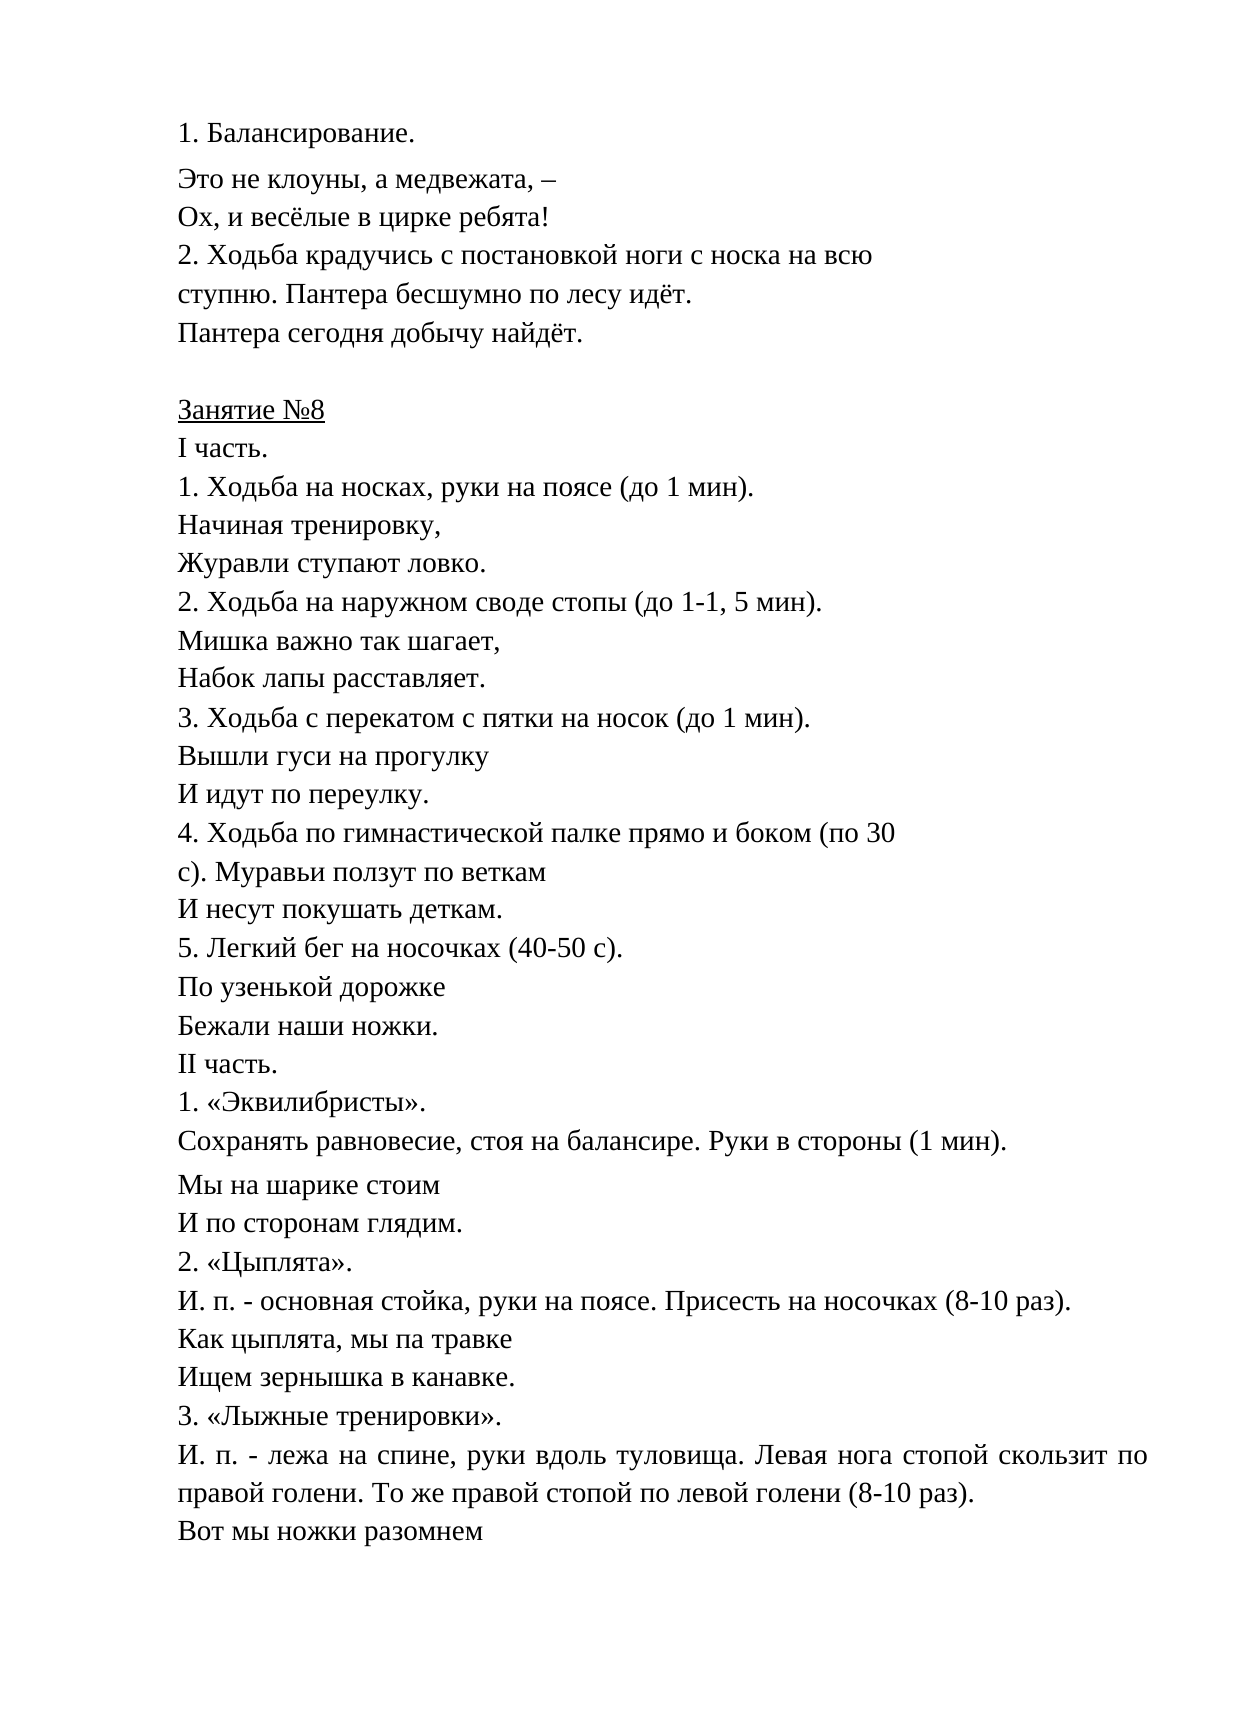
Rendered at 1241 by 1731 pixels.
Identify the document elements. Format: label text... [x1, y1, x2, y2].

text Вот мы ножки разомнем [177, 1514, 1203, 1547]
text И. п. - основная стойка, руки на поясе. Присесть на носочках (8-10 раз). Как цыплята, мы па травке [177, 1283, 1073, 1355]
text Сохранять равновесие, стоя на балансире. Руки в стороны (1 мин). [177, 1123, 1071, 1157]
text И по сторонам глядим. [177, 1206, 1203, 1239]
text Набок лапы расставляет. [177, 661, 1203, 694]
text Ищем зернышка в канавке. [177, 1360, 1203, 1393]
list Ходьба с перекатом с пятки на носок (до 1 мин). Вышли гуси на прогулку [177, 700, 811, 772]
list Ходьба по гимнастической палке прямо и боком (по 30 с). Муравьи ползут по веткам [177, 815, 933, 887]
text Пантера сегодня добычу найдёт. [177, 315, 1203, 348]
list Ходьба на носках, руки на поясе (до 1 мин). Начиная тренировку, [177, 469, 755, 541]
text Ох, и весёлые в цирке ребята! [177, 199, 1203, 233]
text И. п. - лежа на спине, руки вдоль туловища. Левая нога стопой скользит по правой голени. То же правой стопой по левой голени (8-10 раз). [177, 1437, 1203, 1509]
list Балансирование. [177, 115, 647, 149]
text Занятие №8 I часть. [177, 392, 327, 464]
list Ходьба крадучись с постановкой ноги с носка на всю ступню. Пантера бесшумно по лесу идёт. [177, 237, 980, 309]
list Это не клоуны, а медвежата, – [177, 161, 647, 194]
text Мы на шарике стоим [177, 1167, 1071, 1201]
list Ходьба на наружном своде стопы (до 1-1, 5 мин). Мишка важно так шагает, [177, 584, 823, 656]
list Легкий бег на носочках (40-50 с). По узенькой дорожке [177, 930, 624, 1002]
text И идут по переулку. [177, 777, 1203, 810]
text Журавли ступают ловко. [177, 546, 1203, 579]
list «Цыплята». [177, 1244, 1203, 1278]
list «Эквилибристы». [177, 1085, 1203, 1118]
list «Лыжные тренировки». [177, 1398, 1203, 1432]
text Бежали наши ножки. II часть. [177, 1008, 441, 1080]
text И несут покушать деткам. [177, 892, 1203, 925]
